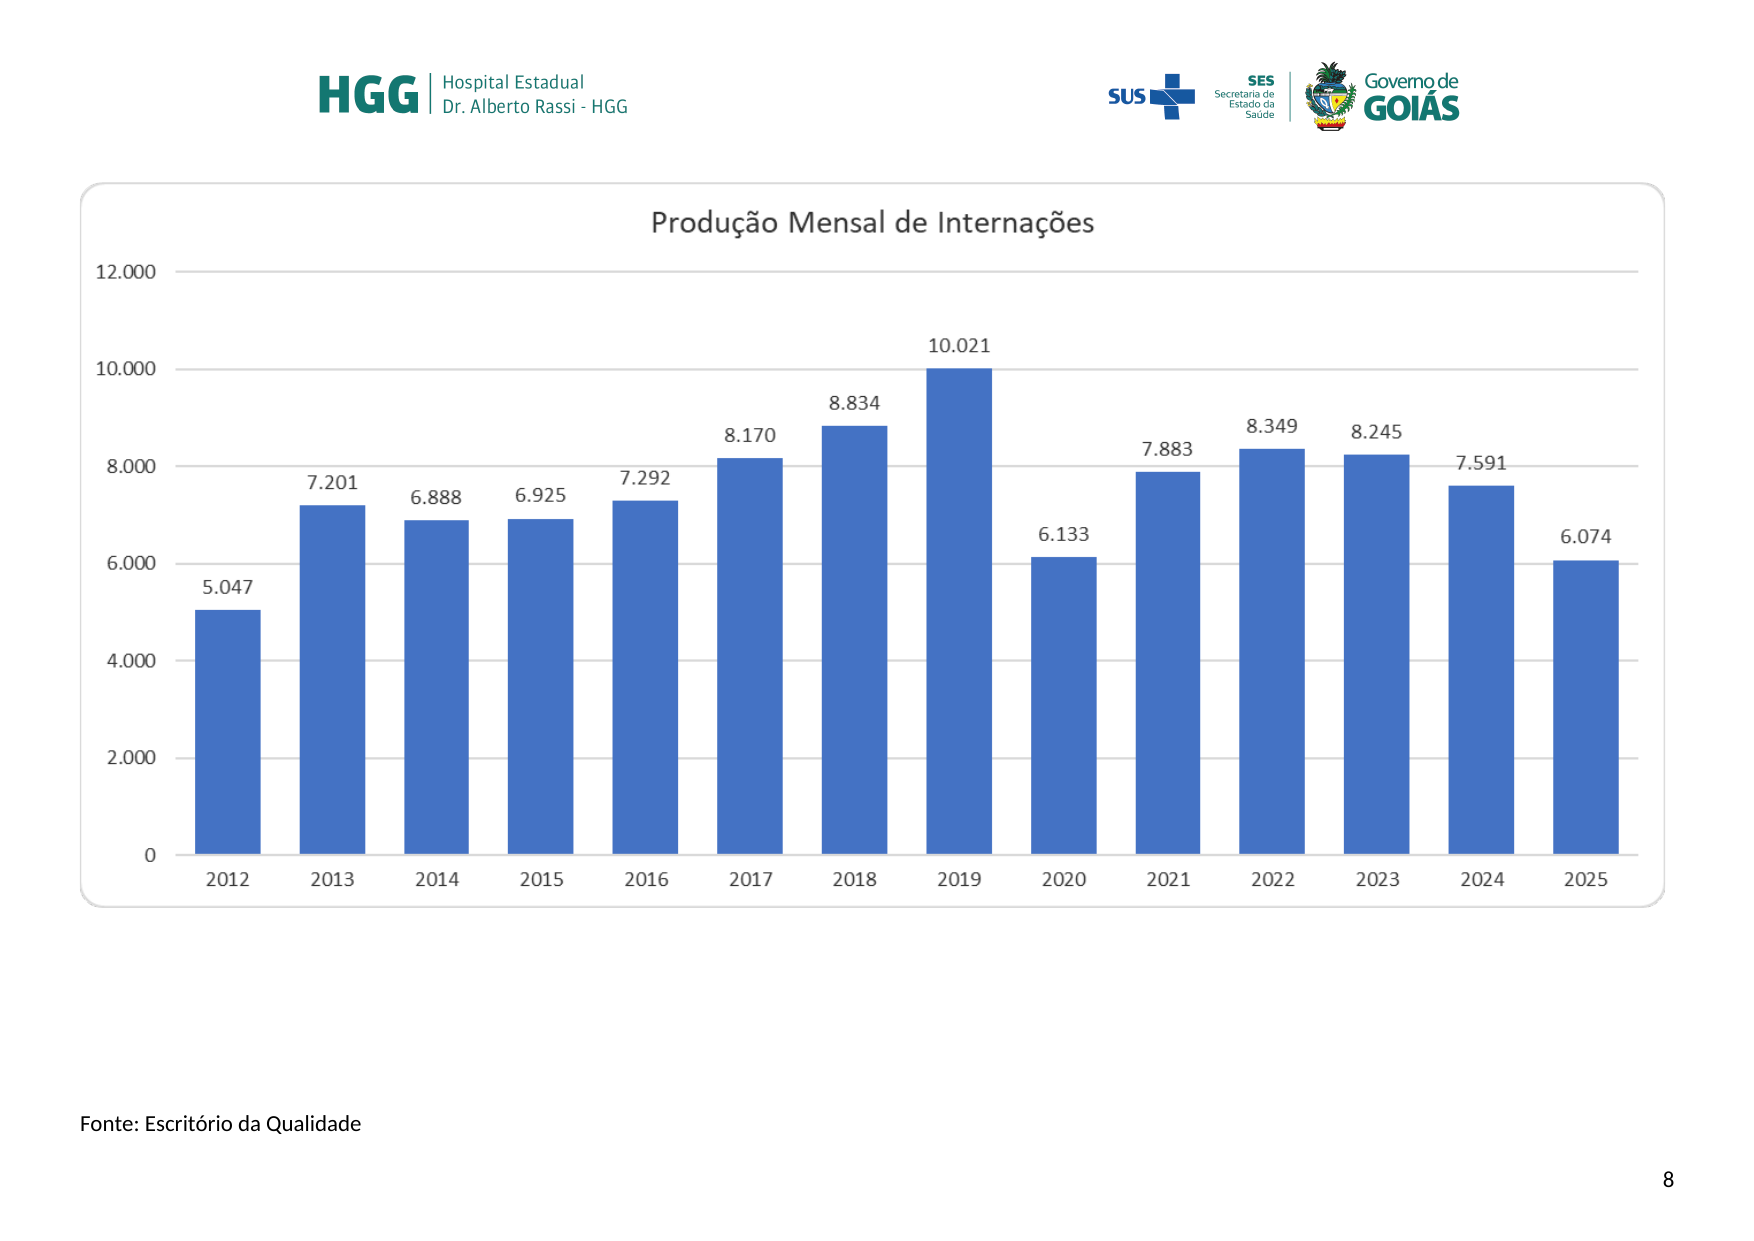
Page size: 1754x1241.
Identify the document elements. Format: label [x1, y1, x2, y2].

picture [79, 182, 1666, 908]
picture [267, 21, 1508, 154]
